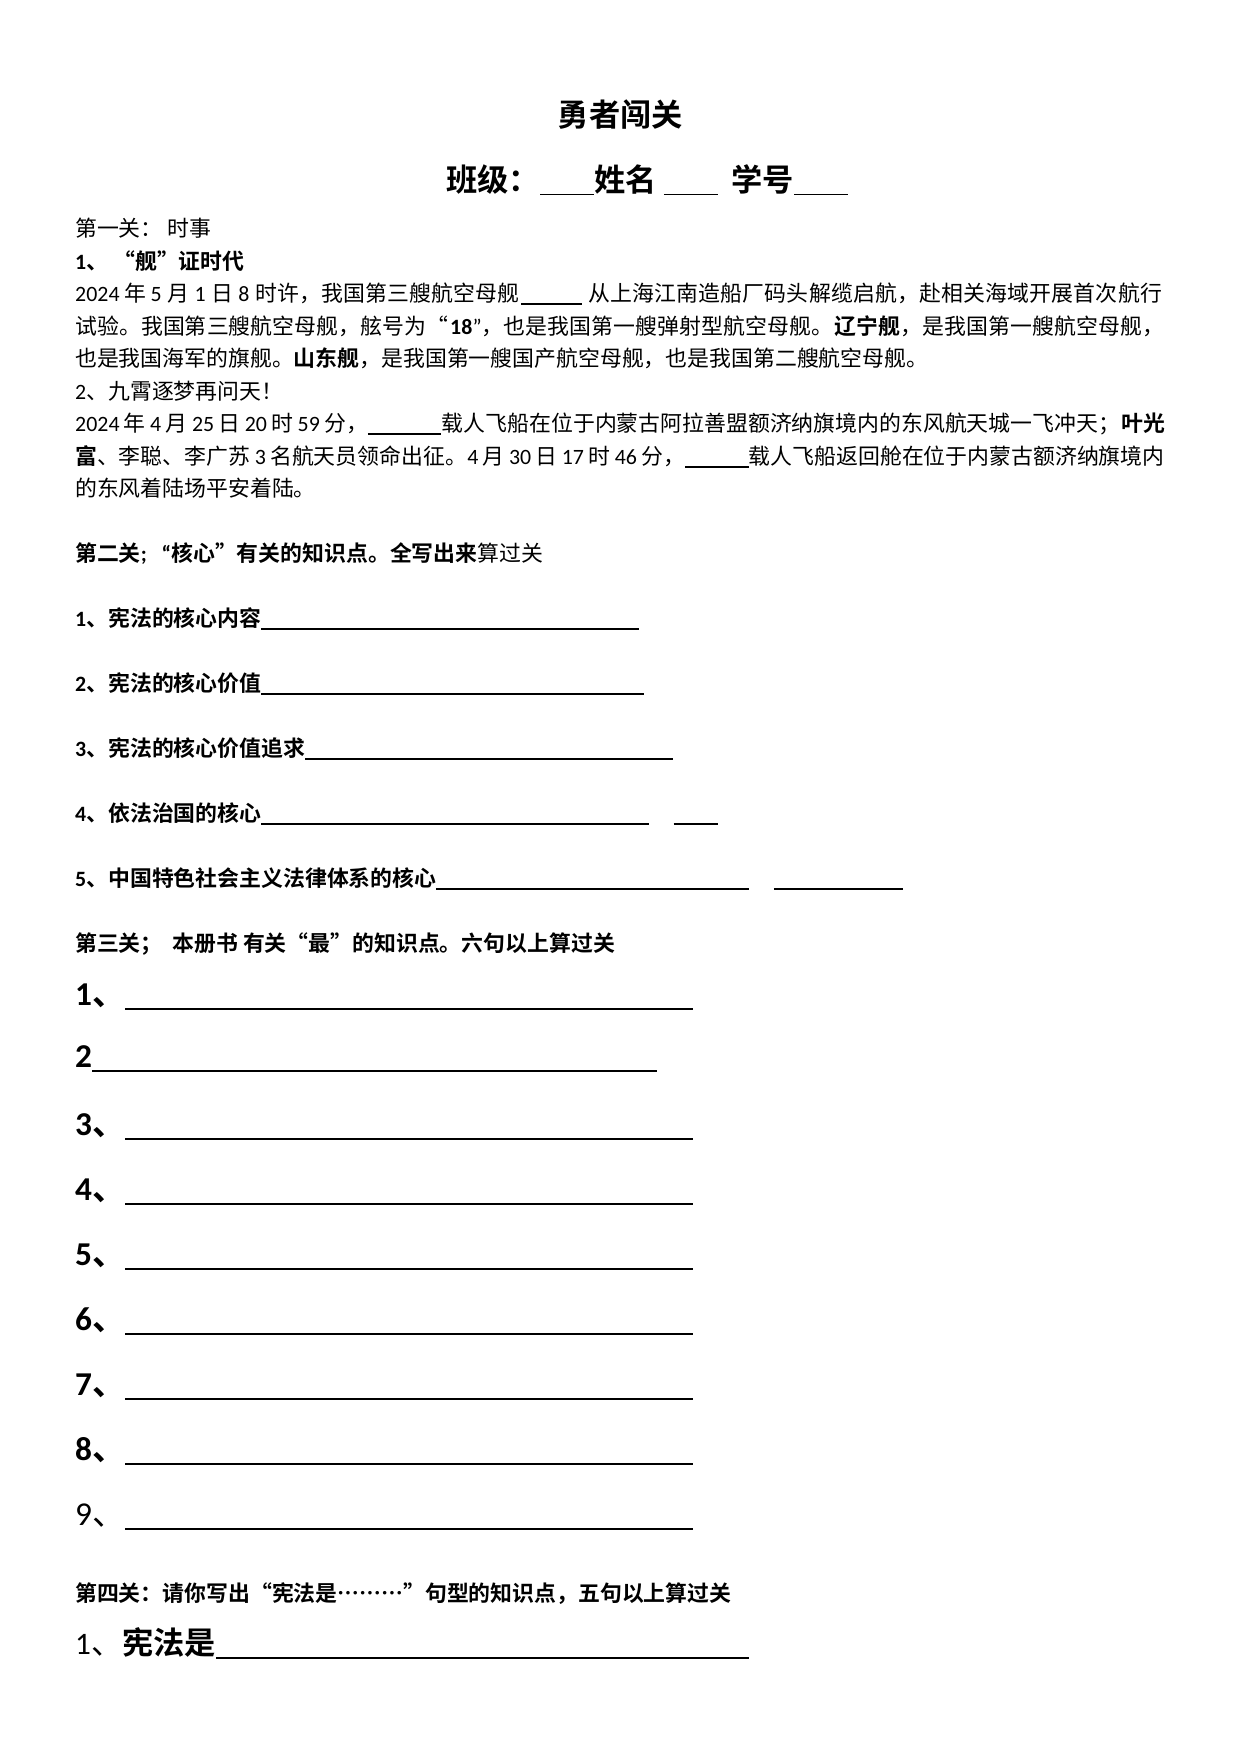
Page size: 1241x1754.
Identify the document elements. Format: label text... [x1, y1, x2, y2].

text 勇者闯关 [75, 81, 1165, 146]
text 5、 [75, 1218, 1165, 1283]
text 1、宪法的核心内容 [75, 601, 1165, 633]
text 2、九霄逐梦再问天！ [75, 373, 1165, 406]
text 7、 [75, 1348, 1165, 1413]
text 班级： 姓名 学号 [75, 146, 1165, 211]
text 2 [75, 1023, 1165, 1088]
text 3、宪法的核心价值追求 [75, 731, 1165, 763]
text 第一关： 时事 [75, 211, 1165, 243]
text 6、 [75, 1283, 1165, 1348]
text 8、 [75, 1413, 1165, 1478]
text 5、中国特色社会主义法律体系的核心 [75, 861, 1165, 893]
text 3、 [75, 1088, 1165, 1153]
text 2、宪法的核心价值 [75, 666, 1165, 698]
text 9、 [75, 1478, 1165, 1543]
text 2024年5 月 1 日 8 时许，我国第三艘航空母舰 从上海江南造船厂码头解缆启航，赴相关海域开展首次航行试验。我国第三艘航空母舰，舷号为“18”，也是我国第一艘弹射型航空母舰。辽宁舰，是我国第一艘航空母舰，也是我国海军的旗舰。山东舰，是我国第一艘国产航空母舰，也是我国第二艘航空母舰。 [75, 276, 1165, 373]
text 1、宪法是 [75, 1608, 1165, 1673]
text 1、 “舰”证时代 [75, 243, 1165, 276]
text 第二关; “核心”有关的知识点。全写出来算过关 [75, 536, 1165, 568]
text 4、 [75, 1153, 1165, 1218]
text 2024年4月25日20时59分， 载人飞船在位于内蒙古阿拉善盟额济纳旗境内的东风航天城一飞冲天；叶光富、李聪、李广苏3名航天员领命出征。4月30日17时46分， 载人飞船返回舱在位于内蒙古额济纳旗境内的东风着陆场平安着陆。 [75, 406, 1165, 503]
text 1、 [75, 958, 1165, 1023]
text 第四关：请你写出“宪法是………”句型的知识点，五句以上算过关 [75, 1576, 1165, 1608]
text 4、依法治国的核心 [75, 796, 1165, 828]
text 第三关； 本册书 有关“最”的知识点。六句以上算过关 [75, 926, 1165, 958]
